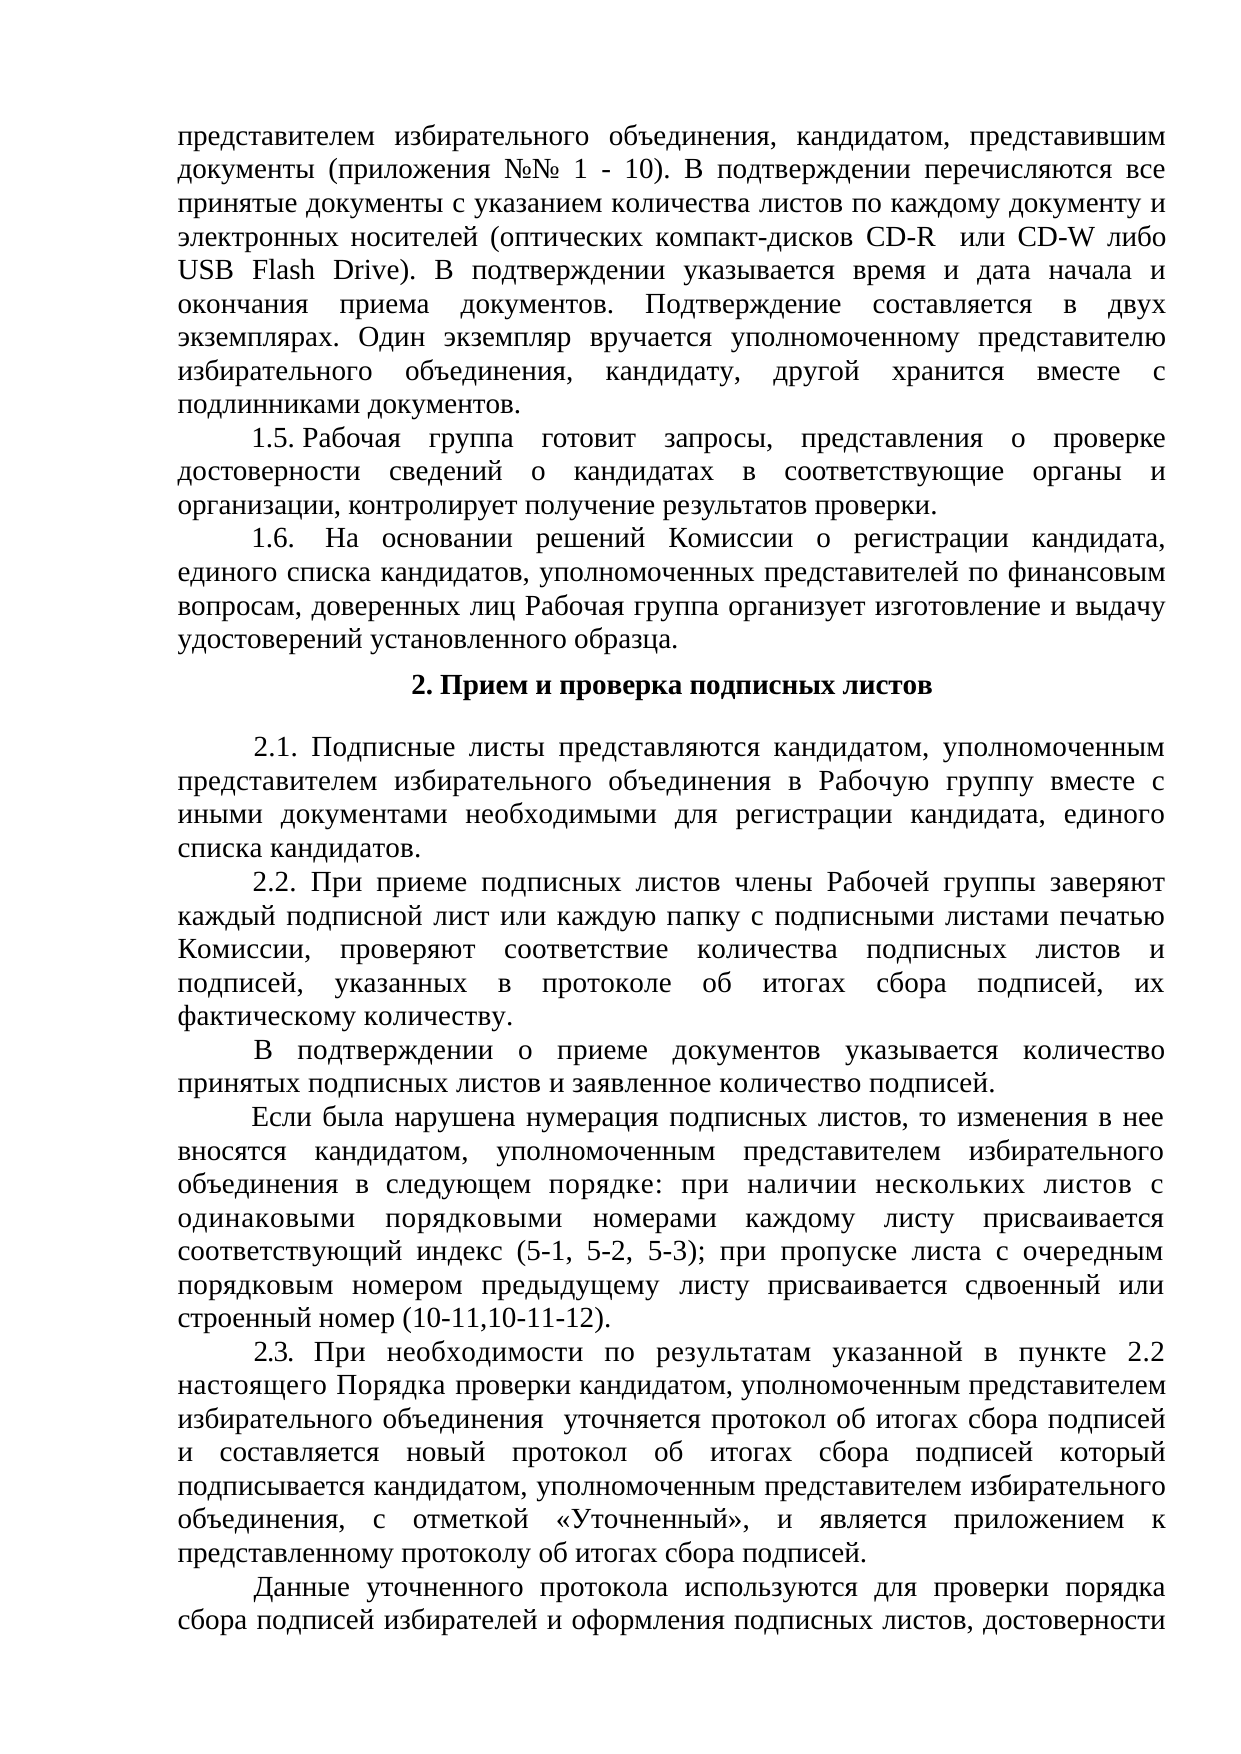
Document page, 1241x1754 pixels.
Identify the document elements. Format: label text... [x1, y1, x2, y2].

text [177, 118, 1167, 420]
text 1.5. Рабочая группа готовит запросы, представления о проверке достоверности сведений о кандидатах в соответствующие органы и организации, контролирует получение результатов проверки. [177, 420, 1167, 521]
text 2.1. Подписные листы представляются кандидатом, уполномоченным представителем избирательного объединения в Рабочую группу вместе с иными документами необходимыми для регистрации кандидата, единого списка кандидатов. [177, 729, 1167, 864]
text В подтверждении о приеме документов указывается количество принятых подписных листов и заявленное количество подписей. [177, 1032, 1167, 1099]
text 2.3. При необходимости по результатам указанной в пункте 2.2 настоящего Порядка проверки кандидатом, уполномоченным представителем избирательного объединения уточняется протокол об итогах сбора подписей и составляется новый протокол об итогах сбора подписей который подписывается кандидатом, уполномоченным представителем избирательного объединения, с отметкой «Уточненный», и является приложением к представленному протоколу об итогах сбора подписей. [177, 1334, 1167, 1569]
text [177, 1569, 1167, 1636]
text 1.6. На основании решений Комиссии о регистрации кандидата, единого списка кандидатов, уполномоченных представителей по финансовым вопросам, доверенных лиц Рабочая группа организует изготовление и выдачу удостоверений установленного образца. [177, 521, 1167, 655]
text Если была нарушена нумерация подписных листов, то изменения в нее вносятся кандидатом, уполномоченным представителем избирательного объединения в следующем порядке: при наличии нескольких листов с одинаковыми порядковыми номерами каждому листу присваивается соответствующий индекс (5-1, 5-2, 5-3); при пропуске листа с очередным порядковым номером предыдущему листу присваивается сдвоенный или строенный номер (10-11,10-11-12). [177, 1099, 1164, 1334]
text 2.2. При приеме подписных листов члены Рабочей группы заверяют каждый подписной лист или каждую папку с подписными листами печатью Комиссии, проверяют соответствие количества подписных листов и подписей, указанных в протоколе об итогах сбора подписей, их фактическому количеству. [177, 864, 1167, 1032]
text 2. Прием и проверка подписных листов [177, 667, 1167, 701]
